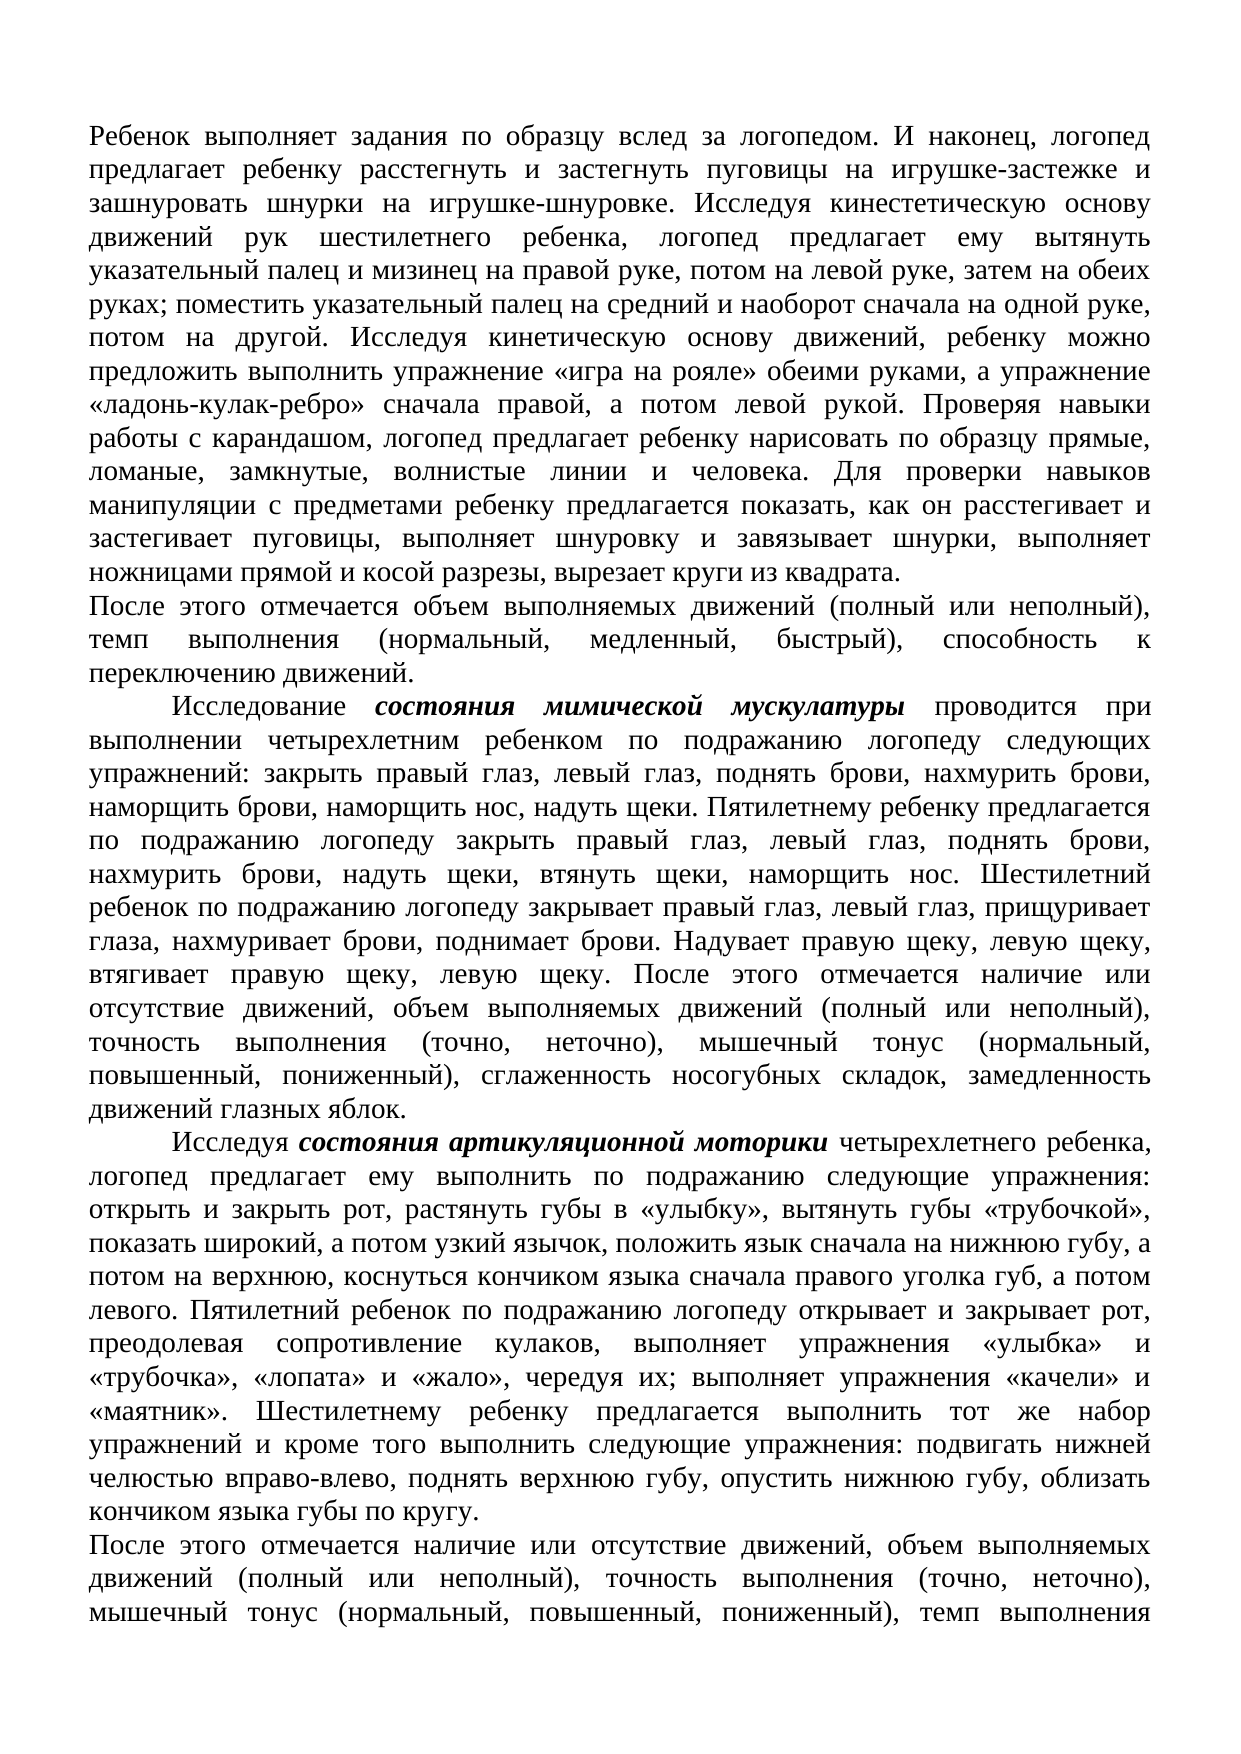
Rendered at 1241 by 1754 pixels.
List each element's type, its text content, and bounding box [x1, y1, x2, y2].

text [89, 1527, 1152, 1627]
text Исследование состояния мимической мускулатуры проводится при выполнении четырехлетним ребенком по подражанию логопеду следующих упражнений: закрыть правый глаз, левый глаз, поднять брови, нахмурить брови, наморщить брови, наморщить нос, надуть щеки. Пятилетнему ребенку предлагается по подражанию логопеду закрыть правый глаз, левый глаз, поднять брови, нахмурить брови, надуть щеки, втянуть щеки, наморщить нос. Шестилетний ребенок по подражанию логопеду закрывает правый глаз, левый глаз, прищуривает глаза, нахмуривает брови, поднимает брови. Надувает правую щеку, левую щеку, втягивает правую щеку, левую щеку. После этого отмечается наличие или отсутствие движений, объем выполняемых движений (полный или неполный), точность выполнения (точно, неточно), мышечный тонус (нормальный, повышенный, пониженный), сглаженность носогубных складок, замедленность движений глазных яблок. [89, 688, 1152, 1124]
text Исследуя состояния артикуляционной моторики четырехлетнего ребенка, логопед предлагает ему выполнить по подражанию следующие упражнения: открыть и закрыть рот, растянуть губы в «улыбку», вытянуть губы «трубочкой», показать широкий, а потом узкий язычок, положить язык сначала на нижнюю губу, а потом на верхнюю, коснуться кончиком языка сначала правого уголка губ, а потом левого. Пятилетний ребенок по подражанию логопеду открывает и закрывает рот, преодолевая сопротивление кулаков, выполняет упражнения «улыбка» и «трубочка», «лопата» и «жало», чередуя их; выполняет упражнения «качели» и «маятник». Шестилетнему ребенку предлагается выполнить тот же набор упражнений и кроме того выполнить следующие упражнения: подвигать нижней челюстью вправо-влево, поднять верхнюю губу, опустить нижнюю губу, облизать кончиком языка губы по кругу. [89, 1124, 1152, 1527]
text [89, 118, 1152, 588]
text После этого отмечается объем выполняемых движений (полный или неполный), темп выполнения (нормальный, медленный, быстрый), способность к переключению движений. [89, 588, 1152, 688]
